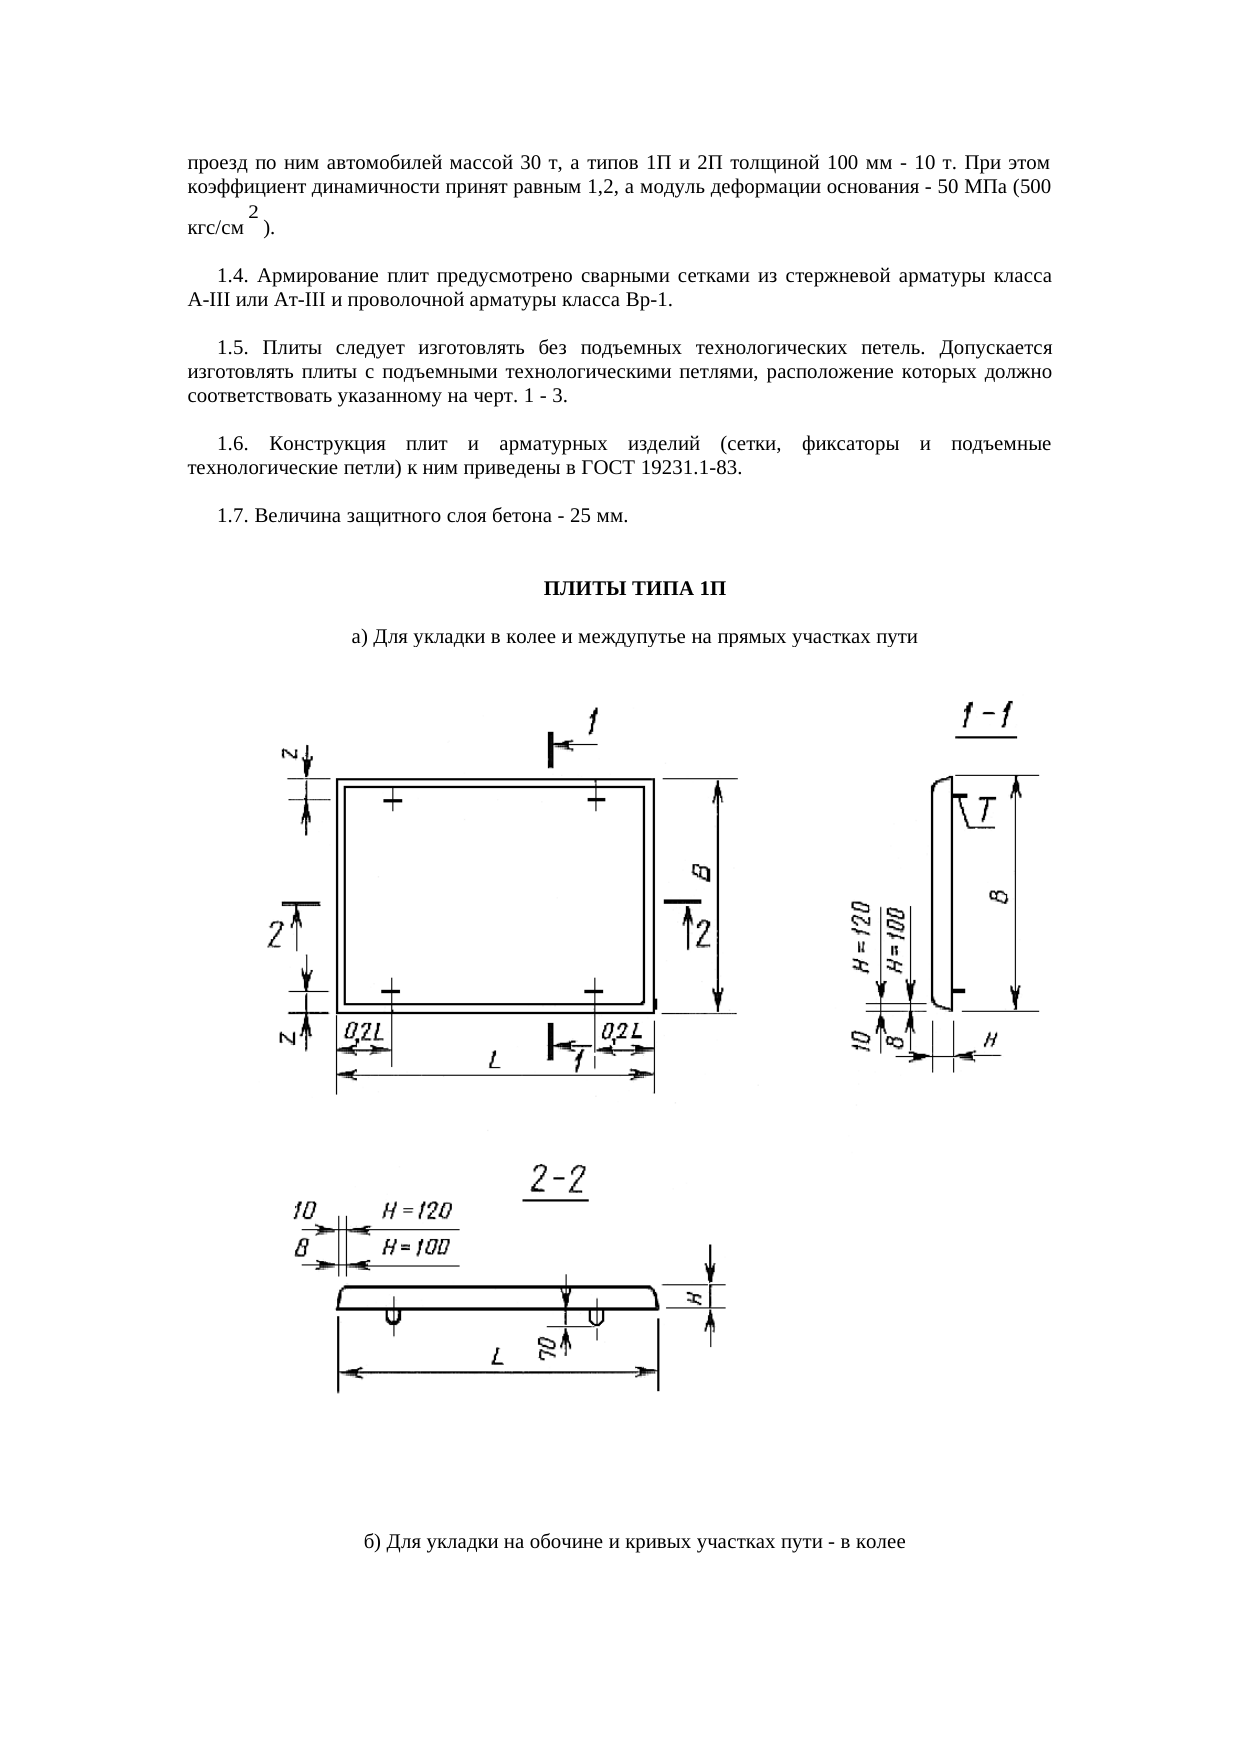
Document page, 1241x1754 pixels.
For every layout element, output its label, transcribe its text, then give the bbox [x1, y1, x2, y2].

text 1.6. Конструкция плит и арматурных изделий (сетки, фиксаторы и подъемные технологические петли) к ним приведены в ГОСТ 19231.1-83. [187, 431, 1053, 479]
text б) Для укладки на обочине и кривых участках пути - в колее [187, 1528, 1053, 1552]
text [187, 150, 1053, 239]
text 1.7. Величина защитного слоя бетона - 25 мм. [187, 503, 1053, 527]
text 1.5. Плиты следует изготовлять без подъемных технологических петель. Допускается изготовлять плиты с подъемными технологическими петлями, расположение которых должно соответствовать указанному на черт. 1 - 3. [187, 335, 1053, 407]
picture [187, 647, 1069, 1432]
text а) Для укладки в колее и междупутье на прямых участках пути [187, 624, 1053, 647]
subtitle ПЛИТЫ ТИПА 1П [187, 576, 1053, 599]
text 1.4. Армирование плит предусмотрено сварными сетками из стержневой арматуры класса А-III или Ат-III и проволочной арматуры класса Вр-1. [187, 263, 1053, 311]
